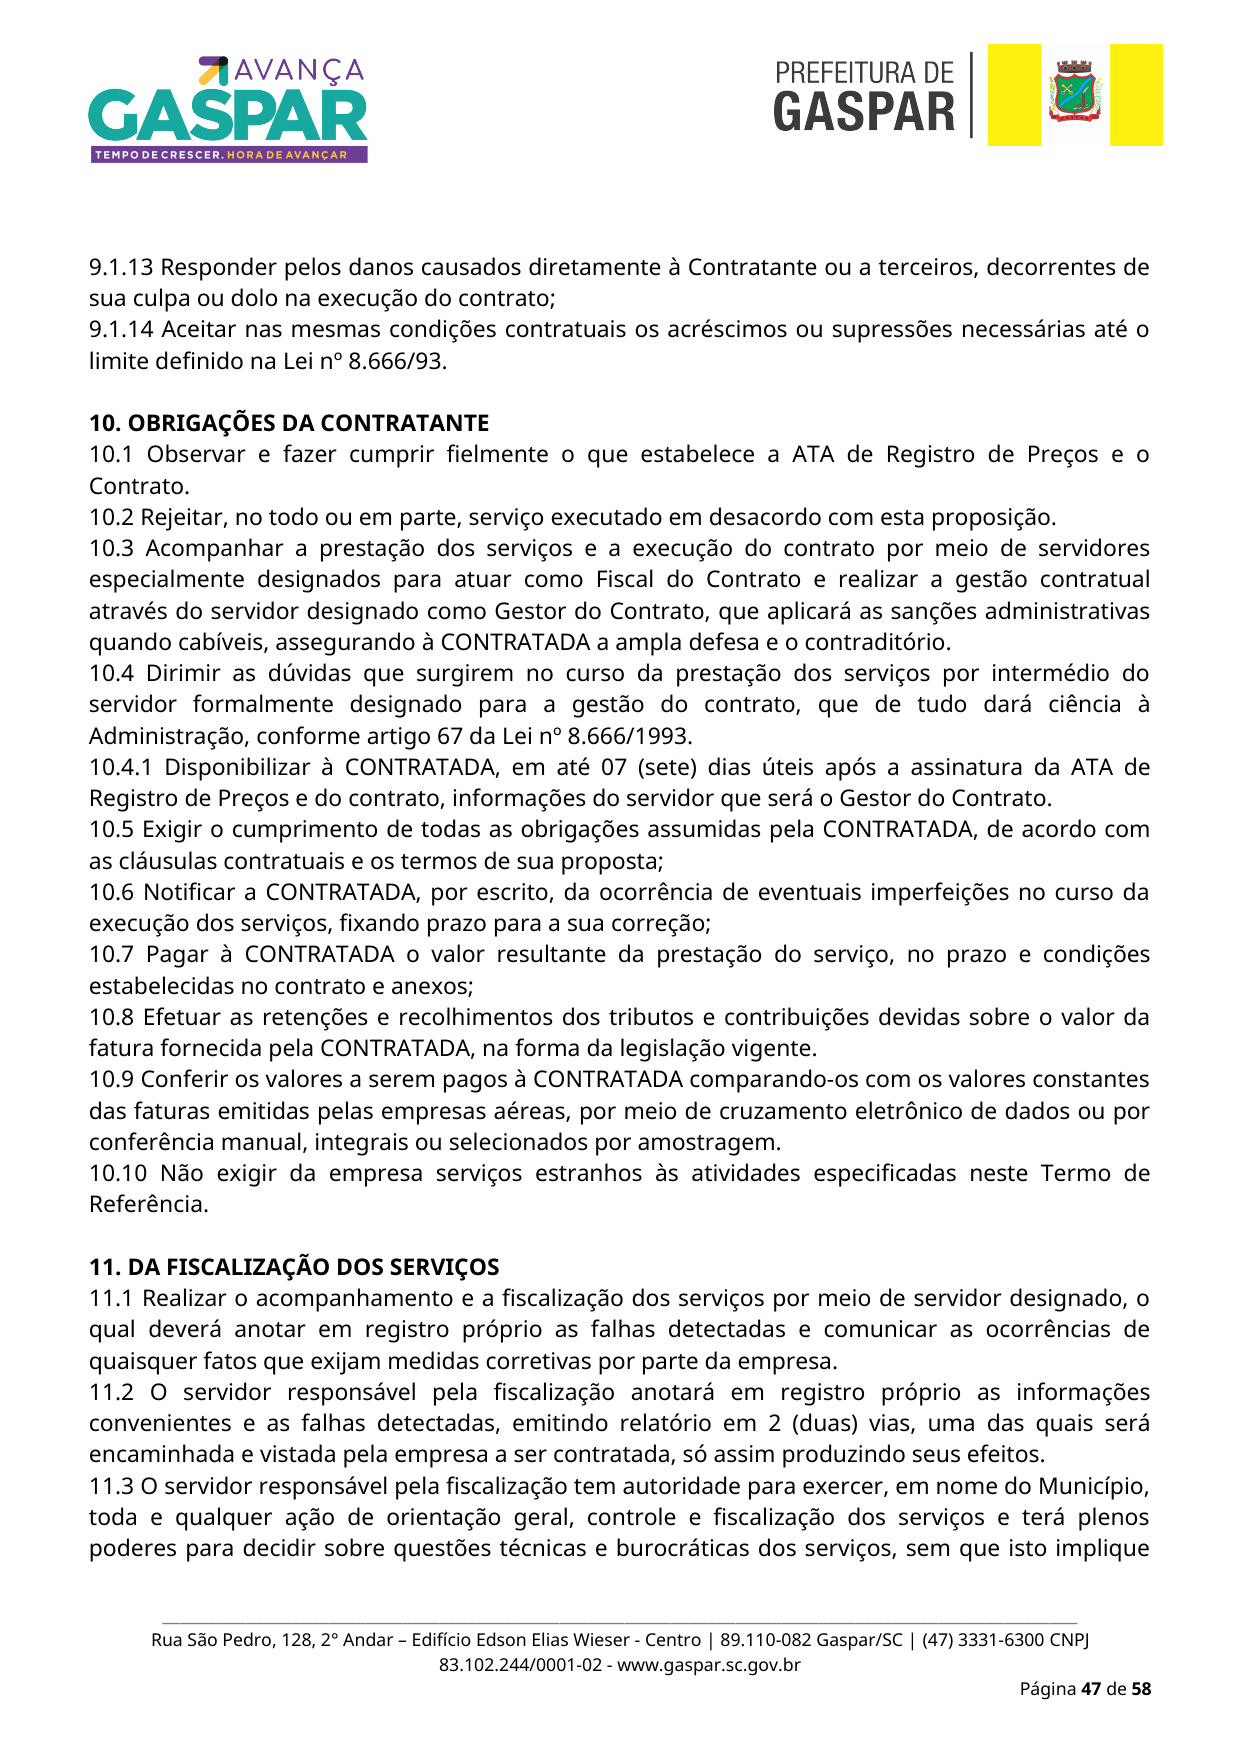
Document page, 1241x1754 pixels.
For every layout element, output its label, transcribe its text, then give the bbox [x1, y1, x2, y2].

text 11. DA FISCALIZAÇÃO DOS SERVIÇOS [89, 1251, 1152, 1282]
text 9.1.14 Aceitar nas mesmas condições contratuais os acréscimos ou supressões necessárias até o limite definido na Lei nº 8.666/93. [89, 313, 1152, 376]
picture [88, 56, 368, 163]
picture [774, 44, 1163, 146]
text 10.10 Não exigir da empresa serviços estranhos às atividades especificadas neste Termo de Referência. [89, 1157, 1152, 1219]
text 10.6 Notificar a CONTRATADA, por escrito, da ocorrência de eventuais imperfeições no curso da execução dos serviços, fixando prazo para a sua correção; [89, 876, 1152, 938]
text 10.4 Dirimir as dúvidas que surgirem no curso da prestação dos serviços por intermédio do servidor formalmente designado para a gestão do contrato, que de tudo dará ciência à Administração, conforme artigo 67 da Lei nº 8.666/1993. [89, 657, 1152, 751]
text 10.4.1 Disponibilizar à CONTRATADA, em até 07 (sete) dias úteis após a assinatura da ATA de Registro de Preços e do contrato, informações do servidor que será o Gestor do Contrato. [89, 751, 1152, 813]
text 9.1.13 Responder pelos danos causados diretamente à Contratante ou a terceiros, decorrentes de sua culpa ou dolo na execução do contrato; [89, 251, 1152, 313]
text 10.9 Conferir os valores a serem pagos à CONTRATADA comparando-os com os valores constantes das faturas emitidas pelas empresas aéreas, por meio de cruzamento eletrônico de dados ou por conferência manual, integrais ou selecionados por amostragem. [89, 1063, 1152, 1157]
text 10.7 Pagar à CONTRATADA o valor resultante da prestação do serviço, no prazo e condições estabelecidas no contrato e anexos; [89, 938, 1152, 1001]
text 11.1 Realizar o acompanhamento e a fiscalização dos serviços por meio de servidor designado, o qual deverá anotar em registro próprio as falhas detectadas e comunicar as ocorrências de quaisquer fatos que exijam medidas corretivas por parte da empresa. [89, 1282, 1152, 1376]
text 10.8 Efetuar as retenções e recolhimentos dos tributos e contribuições devidas sobre o valor da fatura fornecida pela CONTRATADA, na forma da legislação vigente. [89, 1001, 1152, 1063]
text 10. OBRIGAÇÕES DA CONTRATANTE [89, 407, 1152, 438]
text 11.2 O servidor responsável pela fiscalização anotará em registro próprio as informações convenientes e as falhas detectadas, emitindo relatório em 2 (duas) vias, uma das quais será encaminhada e vistada pela empresa a ser contratada, só assim produzindo seus efeitos. [89, 1376, 1152, 1469]
text 10.3 Acompanhar a prestação dos serviços e a execução do contrato por meio de servidores especialmente designados para atuar como Fiscal do Contrato e realizar a gestão contratual através do servidor designado como Gestor do Contrato, que aplicará as sanções administrativas quando cabíveis, assegurando à CONTRATADA a ampla defesa e o contraditório. [89, 532, 1152, 657]
text 10.5 Exigir o cumprimento de todas as obrigações assumidas pela CONTRATADA, de acordo com as cláusulas contratuais e os termos de sua proposta; [89, 813, 1152, 876]
text 10.1 Observar e fazer cumprir fielmente o que estabelece a ATA de Registro de Preços e o Contrato. [89, 438, 1152, 501]
text 10.2 Rejeitar, no todo ou em parte, serviço executado em desacordo com esta proposição. [89, 501, 1152, 532]
